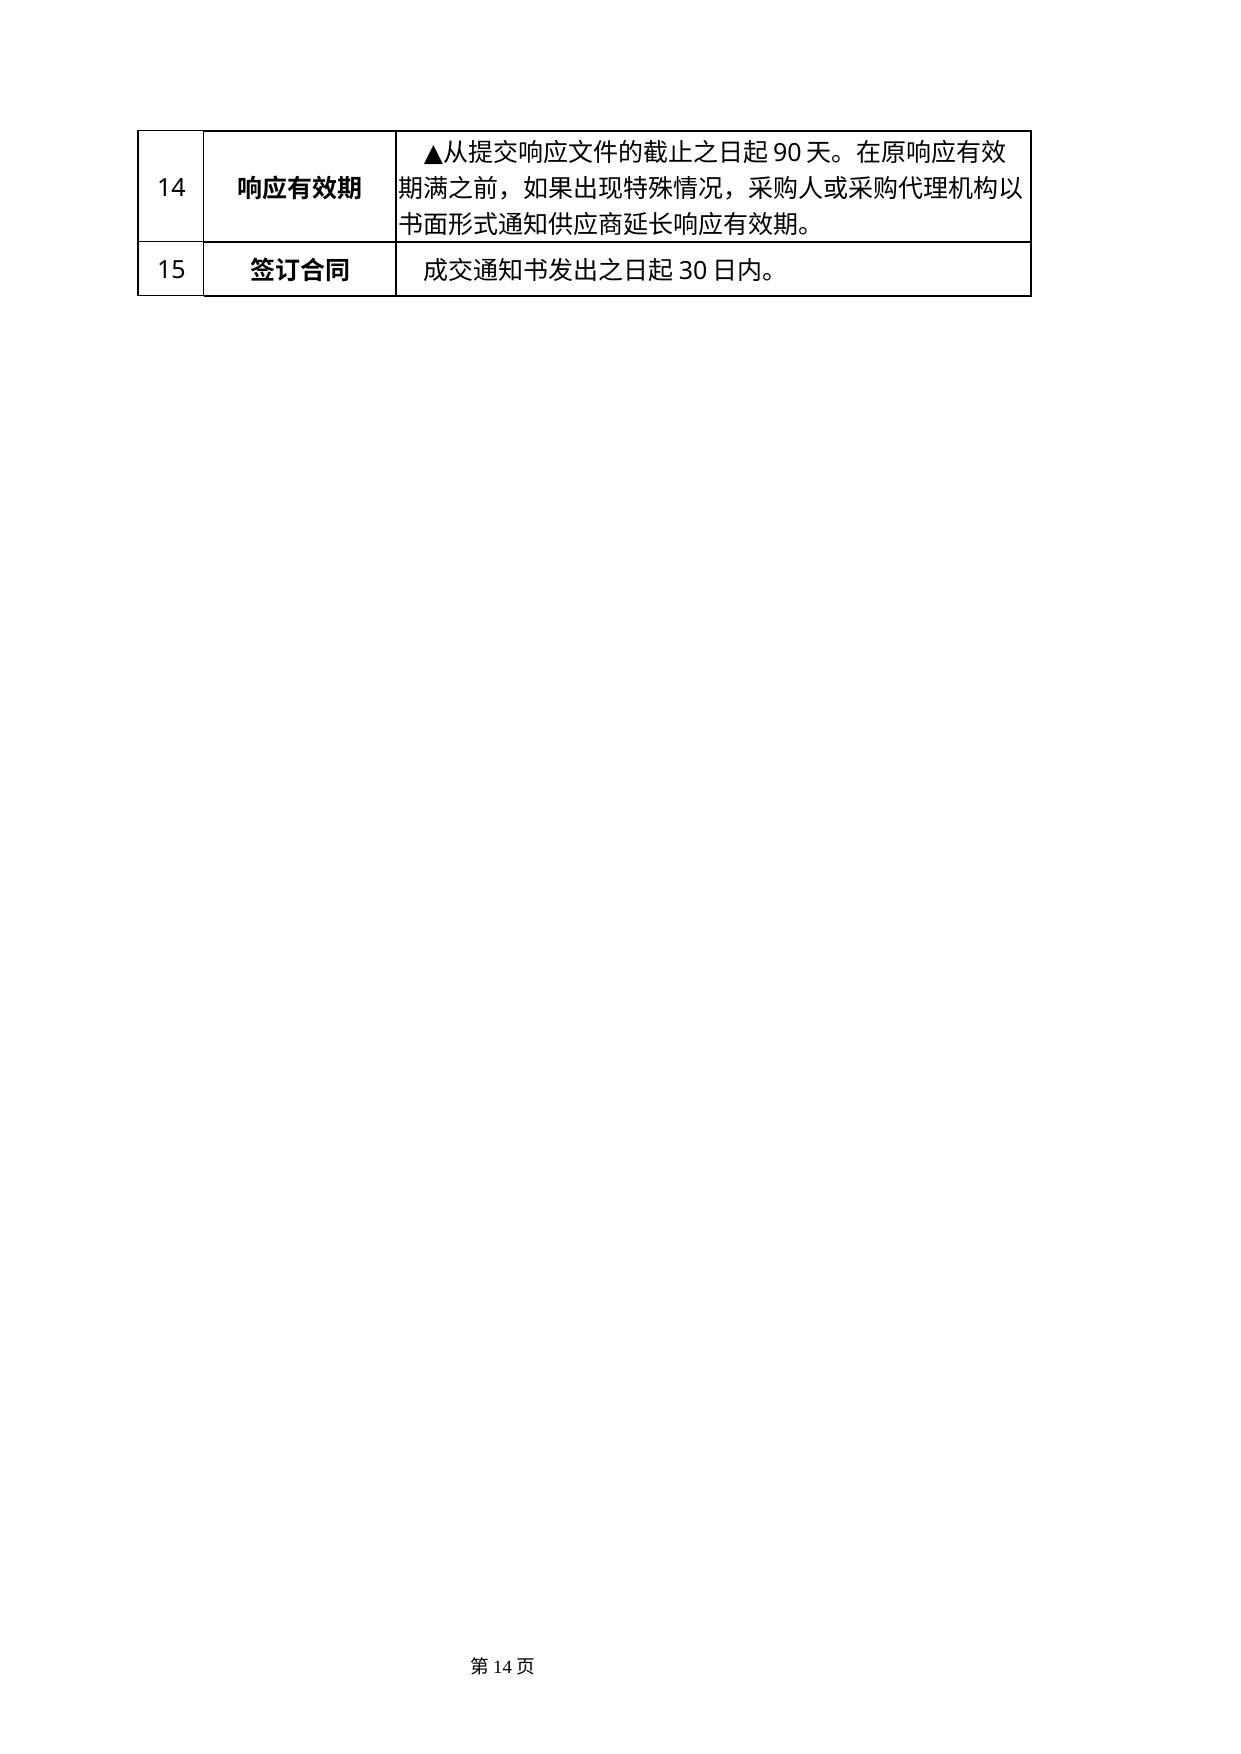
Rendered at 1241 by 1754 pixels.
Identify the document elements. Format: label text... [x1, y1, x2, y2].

table_cell 响应有效期 [204, 132, 395, 241]
table_cell 成交通知书发出之日起30日内。 [397, 243, 1030, 295]
table_cell 14 [139, 131, 203, 241]
table_cell 15 [139, 242, 203, 295]
table_cell 签订合同 [204, 243, 395, 295]
